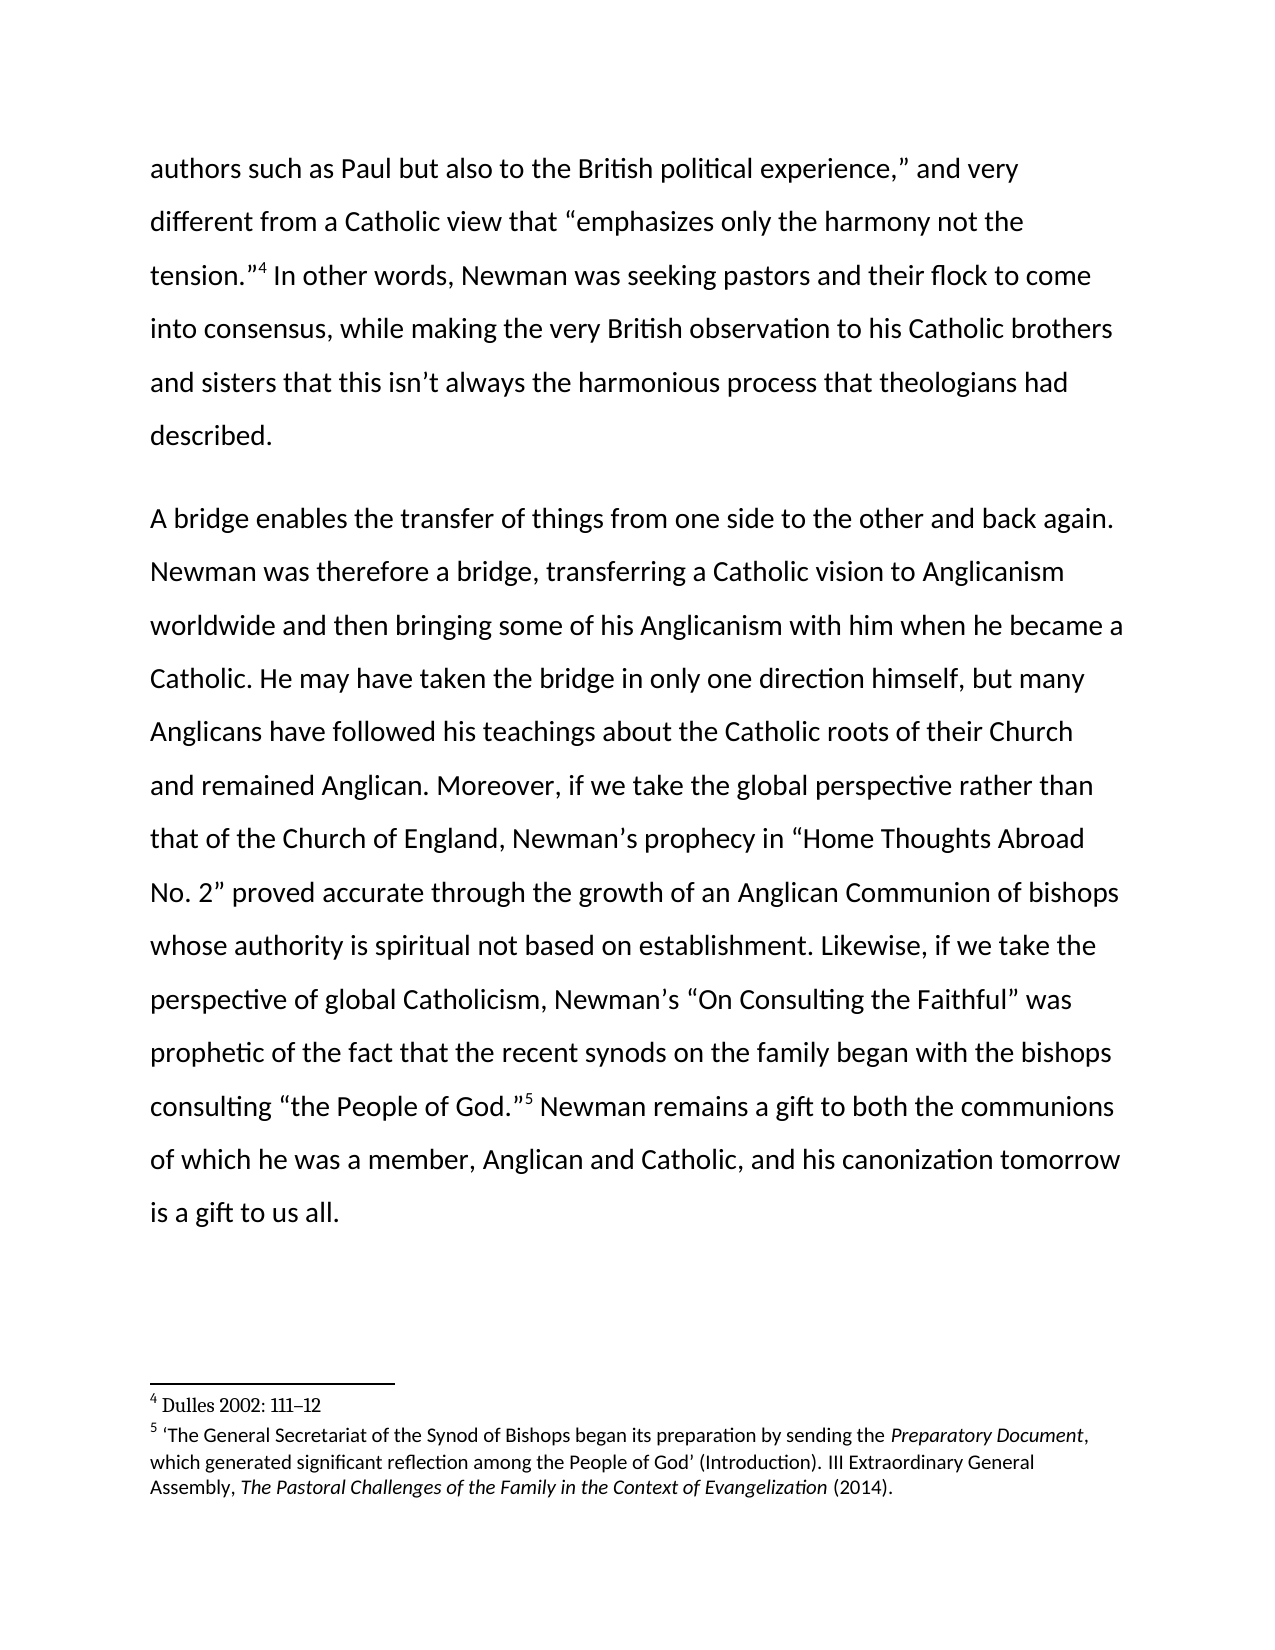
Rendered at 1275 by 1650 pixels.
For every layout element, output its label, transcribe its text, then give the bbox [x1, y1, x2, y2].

text A bridge enables the transfer of things from one side to the other and back again. Newman was therefore a bridge, transferring a Catholic vision to Anglicanism worldwide and then bringing some of his Anglicanism with him when he became a Catholic. He may have taken the bridge in only one direction himself, but many Anglicans have followed his teachings about the Catholic roots of their Church and remained Anglican. Moreover, if we take the global perspective rather than that of the Church of England, Newman’s prophecy in “Home Thoughts Abroad No. 2” proved accurate through the growth of an Anglican Communion of bishops whose authority is spiritual not based on establishment. Likewise, if we take the perspective of global Catholicism, Newman’s “On Consulting the Faithful” was prophetic of the fact that the recent synods on the family began with the bishops consulting “the People of God.” Newman remains a gift to both the communions of which he was a member, Anglican and Catholic, and his canonization tomorrow is a gift to us all. [150, 500, 1125, 1230]
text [150, 150, 1125, 453]
